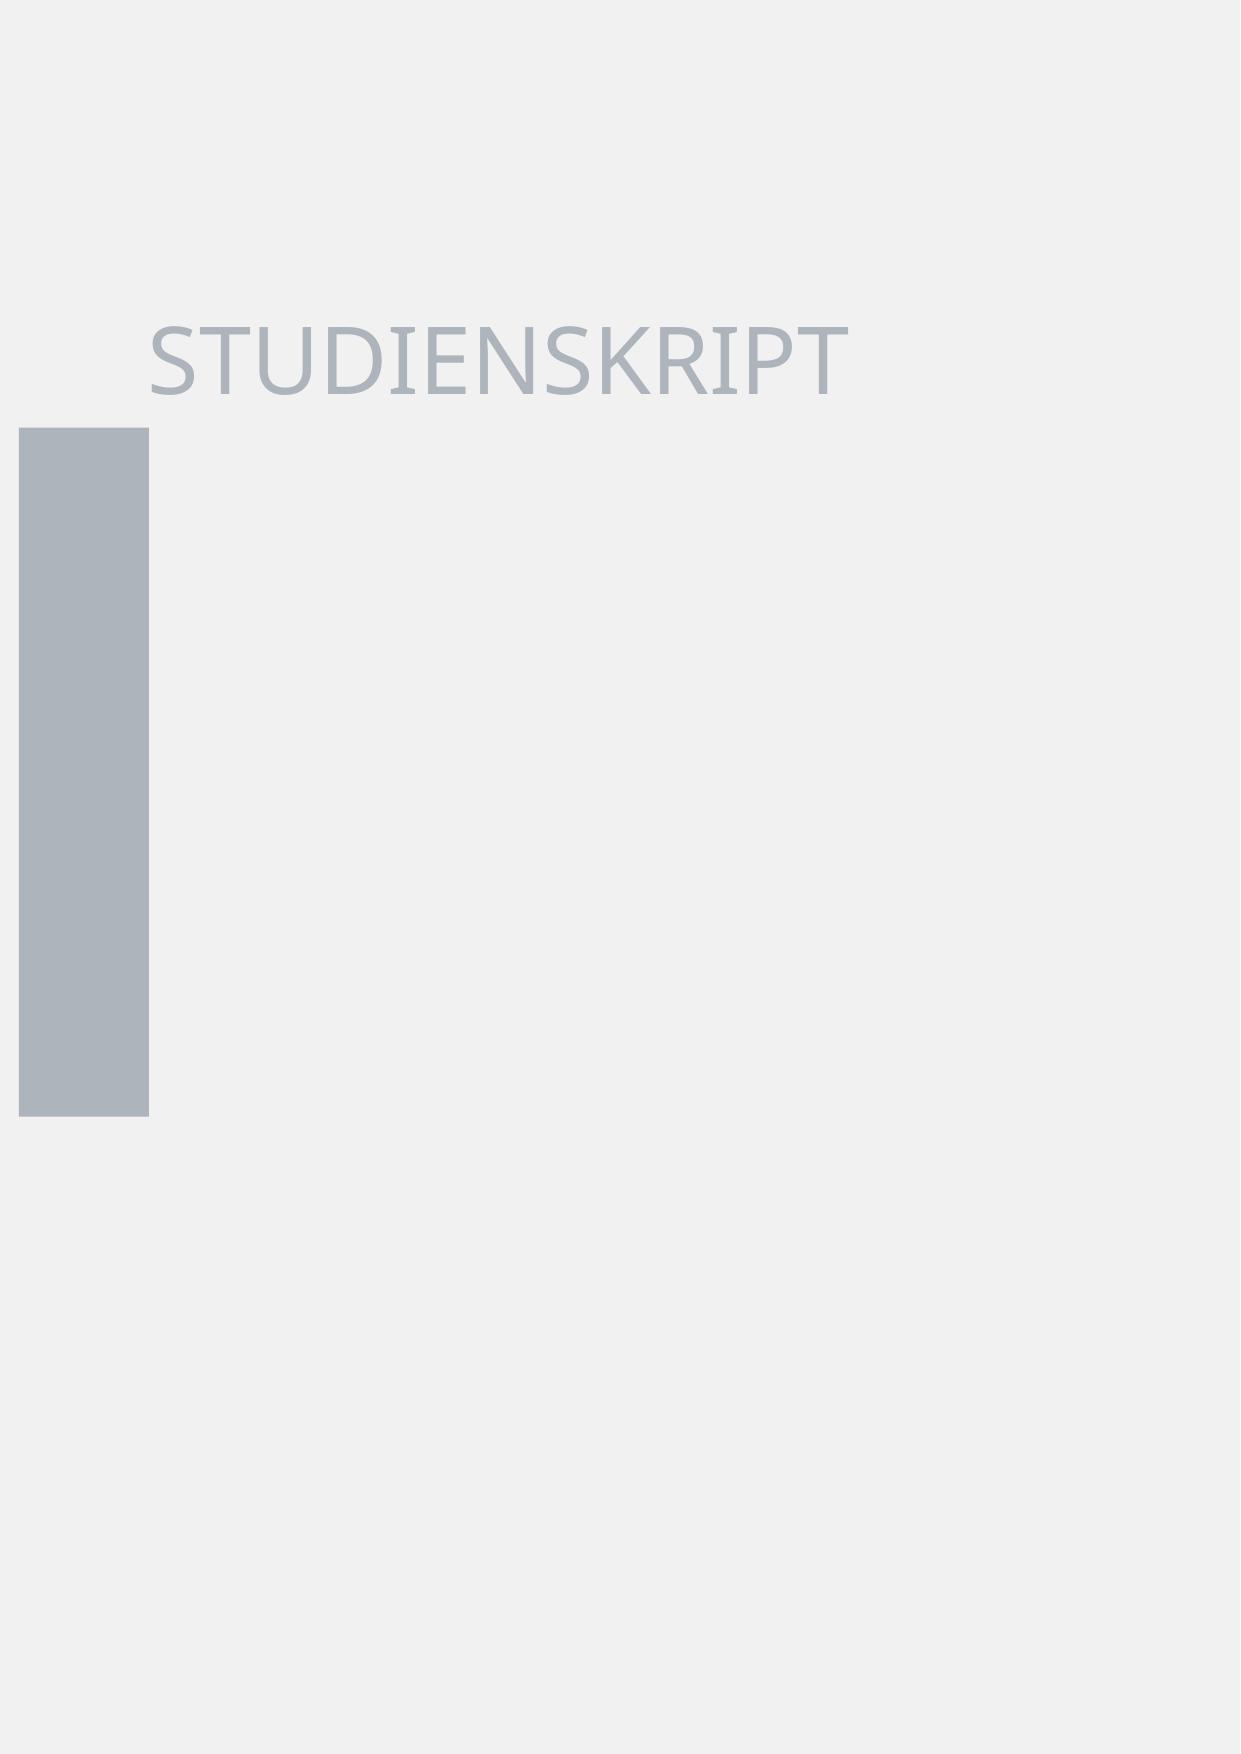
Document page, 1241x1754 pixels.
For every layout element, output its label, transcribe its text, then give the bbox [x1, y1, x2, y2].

title STUDIENSKRIPT [148, 294, 1192, 422]
